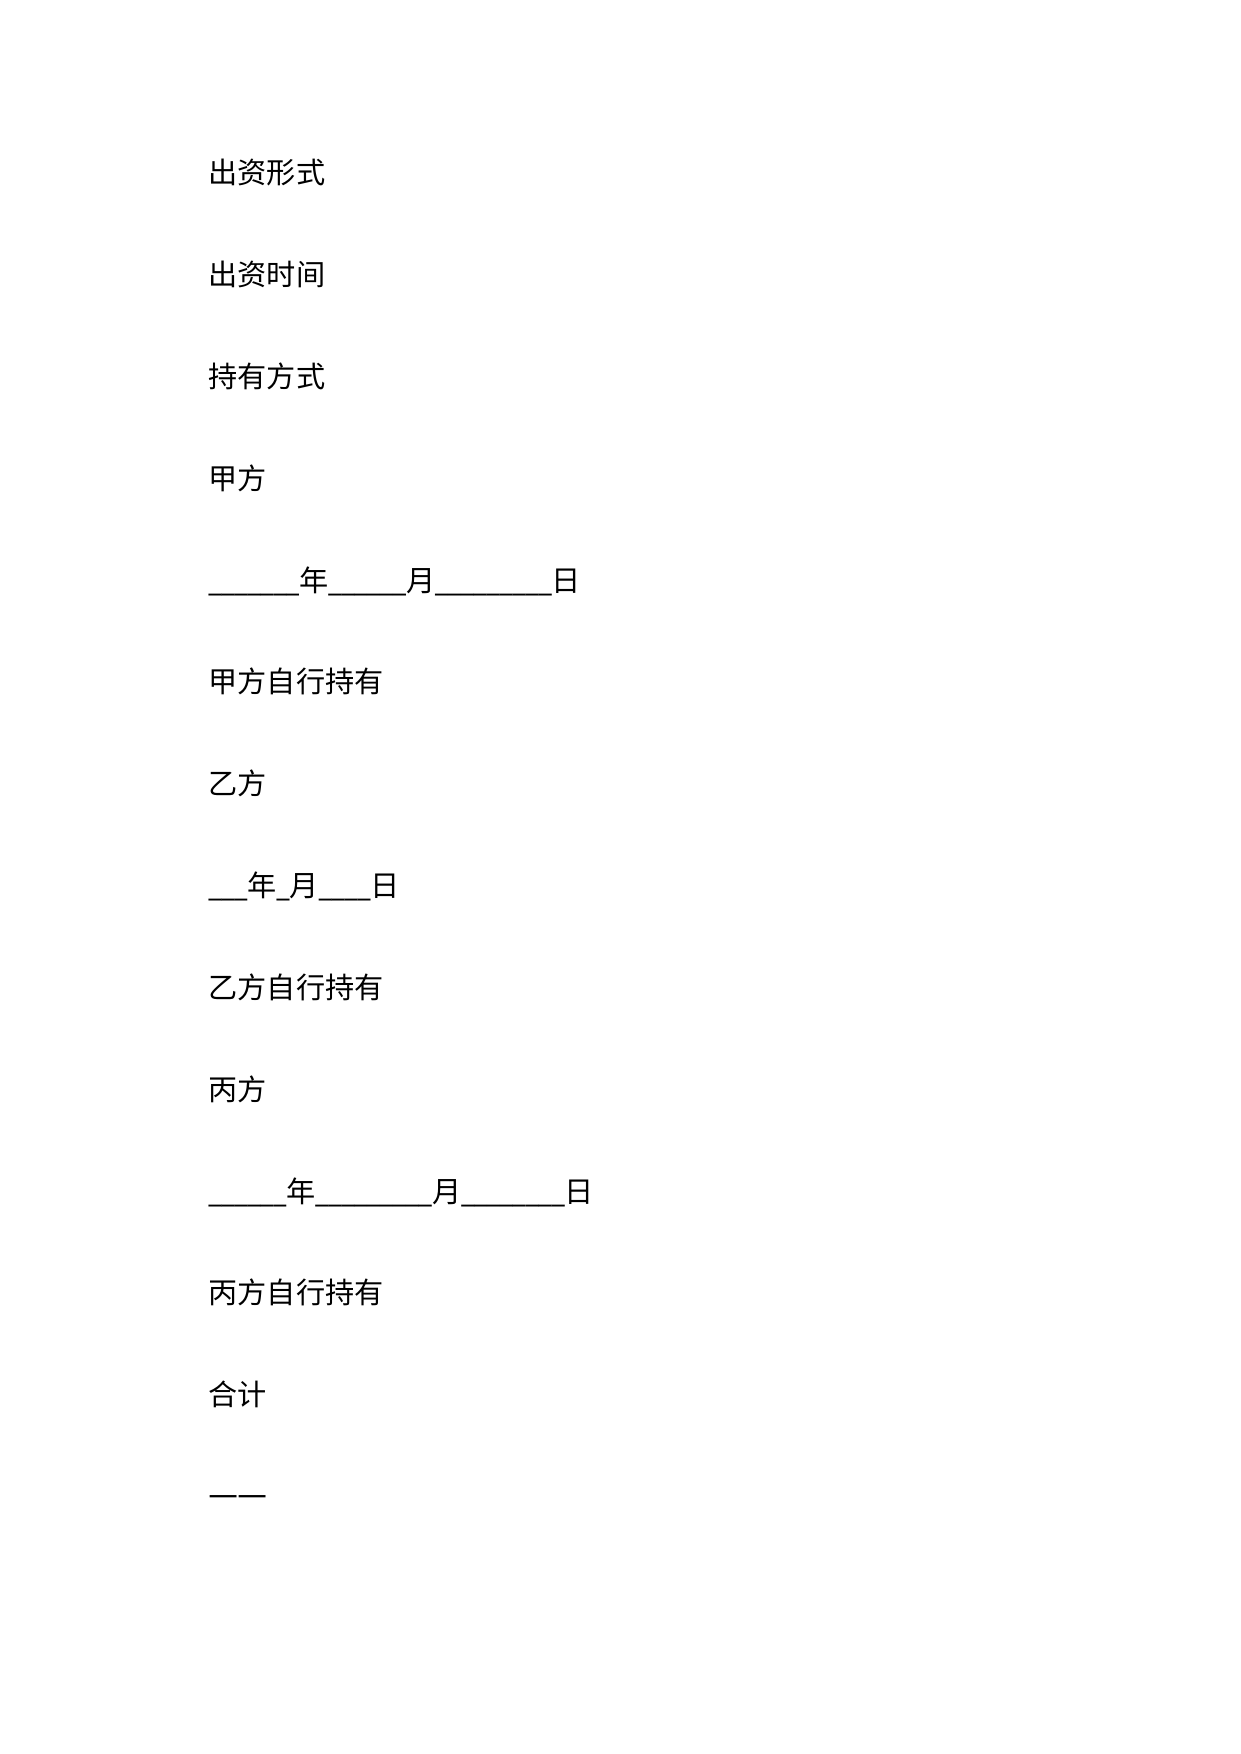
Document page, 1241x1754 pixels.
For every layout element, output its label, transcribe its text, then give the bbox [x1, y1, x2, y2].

text 丙方自行持有 [150, 1270, 1090, 1312]
text 合计 [150, 1372, 1090, 1414]
text ___年_月____日 [150, 863, 1090, 905]
text 甲方 [150, 455, 1090, 498]
text 丙方 [150, 1066, 1090, 1109]
text 出资时间 [150, 252, 1090, 294]
text 出资形式 [150, 150, 1090, 192]
text _______年______月_________日 [150, 557, 1090, 599]
text 持有方式 [150, 353, 1090, 396]
text —— [150, 1474, 1090, 1513]
text ______年_________月________日 [150, 1168, 1090, 1211]
text 乙方自行持有 [150, 964, 1090, 1007]
text 甲方自行持有 [150, 659, 1090, 701]
text 乙方 [150, 761, 1090, 803]
